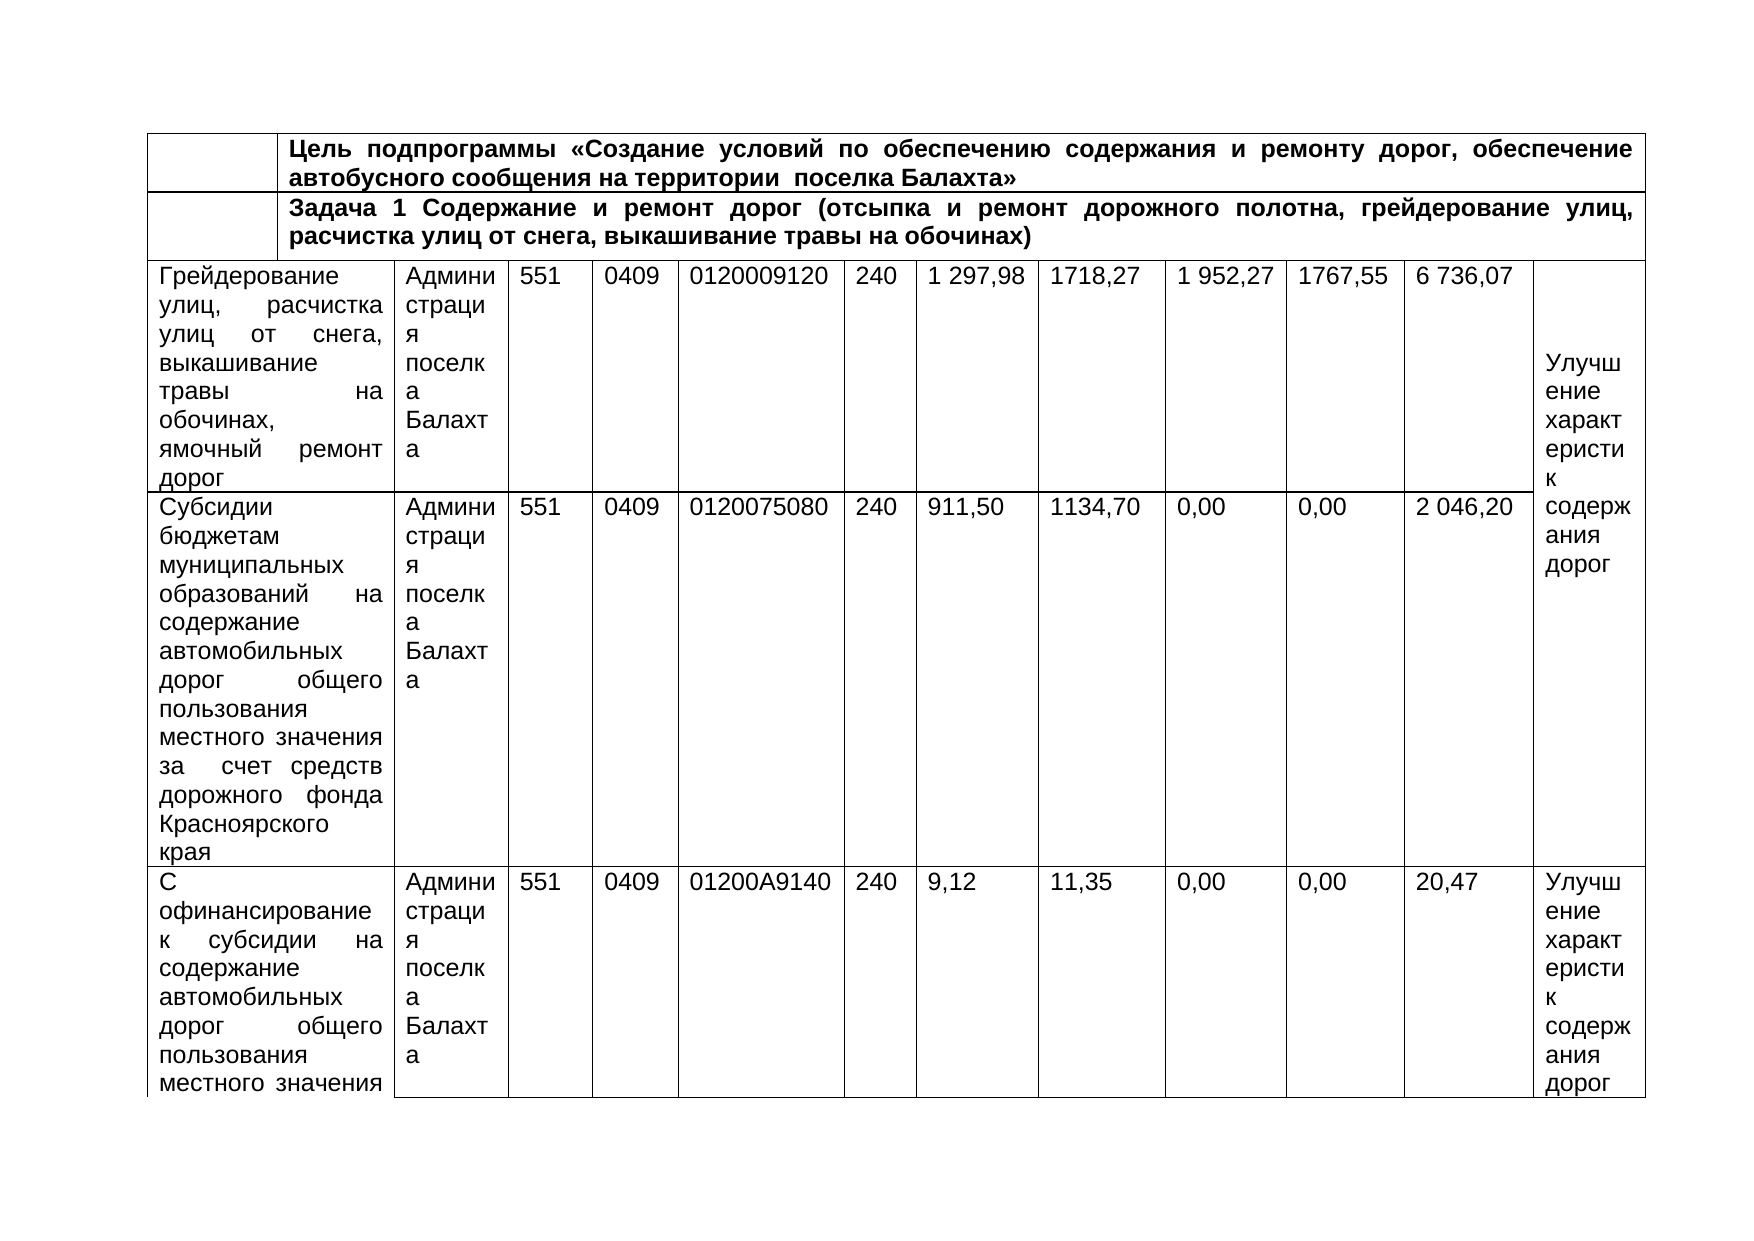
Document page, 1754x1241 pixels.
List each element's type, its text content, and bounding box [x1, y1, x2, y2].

table_cell 0409 [593, 493, 678, 866]
table_cell 0120075080 [679, 493, 844, 866]
table_cell Улучшение характеристик содержания дорог [1534, 261, 1645, 866]
table_cell Задача 1 Содержание и ремонт дорог (отсыпка и ремонт дорожного полотна, грейдерование улиц, расчистка улиц от снега, выкашивание травы на обочинах) [278, 193, 1645, 260]
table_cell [395, 867, 508, 1097]
table_cell 551 [509, 261, 592, 491]
table_cell 1 297,98 [917, 261, 1038, 491]
table_cell 0,00 [1166, 867, 1286, 1097]
table_cell 0,00 [1287, 867, 1404, 1097]
table_cell 1767,55 [1287, 261, 1404, 491]
table_cell Цель подпрограммы «Создание условий по обеспечению содержания и ремонту дорог, обеспечение автобусного сообщения на территории поселка Балахта» [278, 134, 1645, 191]
table_cell Администрация поселка Балахта [395, 261, 508, 491]
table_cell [1534, 867, 1645, 1097]
table_cell 1 952,27 [1166, 261, 1286, 491]
table_cell 0409 [593, 261, 678, 491]
table_cell 1718,27 [1039, 261, 1165, 491]
table_cell 0,00 [1287, 493, 1404, 866]
table_cell 240 [845, 493, 916, 866]
table_cell 240 [845, 261, 916, 491]
table_cell 240 [845, 867, 916, 1097]
table_cell 0120009120 [679, 261, 844, 491]
table_cell Cубсидии бюджетам муниципальных образований на содержание автомобильных дорог общего пользования местного значения за счет средств дорожного фонда Красноярского края [148, 493, 394, 866]
table_cell 0409 [593, 867, 678, 1097]
table_cell 6 736,07 [1405, 261, 1533, 491]
table_cell 11,35 [1039, 867, 1165, 1097]
table_cell 01200А9140 [679, 867, 844, 1097]
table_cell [148, 867, 394, 1097]
table_cell 1134,70 [1039, 493, 1165, 866]
table_cell 911,50 [917, 493, 1038, 866]
table_cell 551 [509, 493, 592, 866]
table_cell 2 046,20 [1405, 493, 1533, 866]
table_cell Грейдерование улиц, расчистка улиц от снега, выкашивание травы на обочинах, ямочный ремонт дорог [148, 261, 394, 491]
table_cell Администрация поселка Балахта [395, 493, 508, 866]
table_cell 551 [509, 867, 592, 1097]
table_cell [148, 134, 277, 191]
table_cell [148, 193, 277, 260]
table_cell 9,12 [917, 867, 1038, 1097]
table_cell 0,00 [1166, 493, 1286, 866]
table_cell 20,47 [1405, 867, 1533, 1097]
